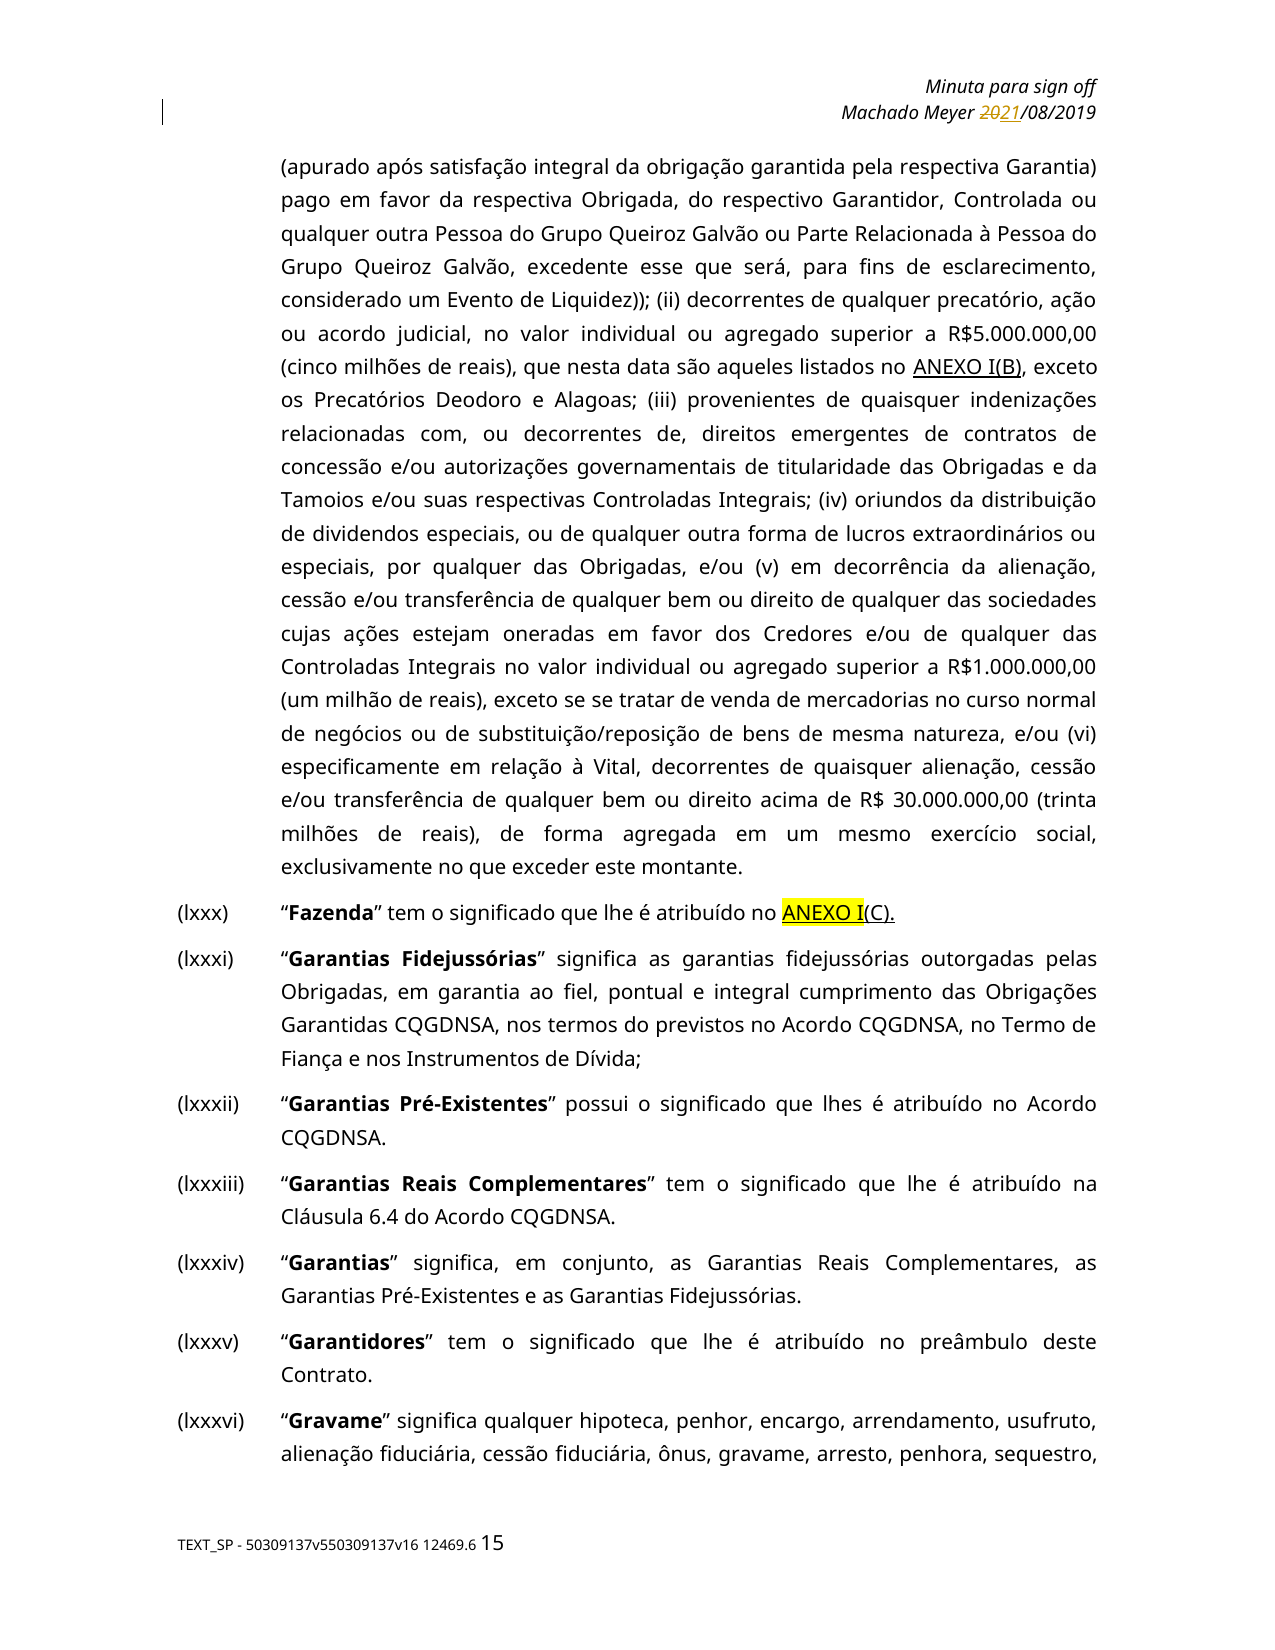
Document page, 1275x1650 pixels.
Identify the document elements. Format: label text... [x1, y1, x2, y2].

text “Garantias” significa, em conjunto, as Garantias Reais Complementares, as Garantias Pré-Existentes e as Garantias Fidejussórias. [177, 1243, 1098, 1310]
text “Garantias Reais Complementares” tem o significado que lhe é atribuído na Cláusula 6.4 do Acordo CQGDNSA. [177, 1164, 1098, 1231]
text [177, 1402, 1098, 1468]
text “Garantias Pré-Existentes” possui o significado que lhes é atribuído no Acordo CQGDNSA. [177, 1085, 1098, 1152]
text “Fazenda” tem o significado que lhe é atribuído no ANEXO I(C). [177, 893, 1098, 927]
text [177, 148, 1098, 881]
text “Garantidores” tem o significado que lhe é atribuído no preâmbulo deste Contrato. [177, 1323, 1098, 1389]
text “Garantias Fidejussórias” significa as garantias fidejussórias outorgadas pelas Obrigadas, em garantia ao fiel, pontual e integral cumprimento das Obrigações Garantidas CQGDNSA, nos termos do previstos no Acordo CQGDNSA, no Termo de Fiança e nos Instrumentos de Dívida; [177, 939, 1098, 1073]
